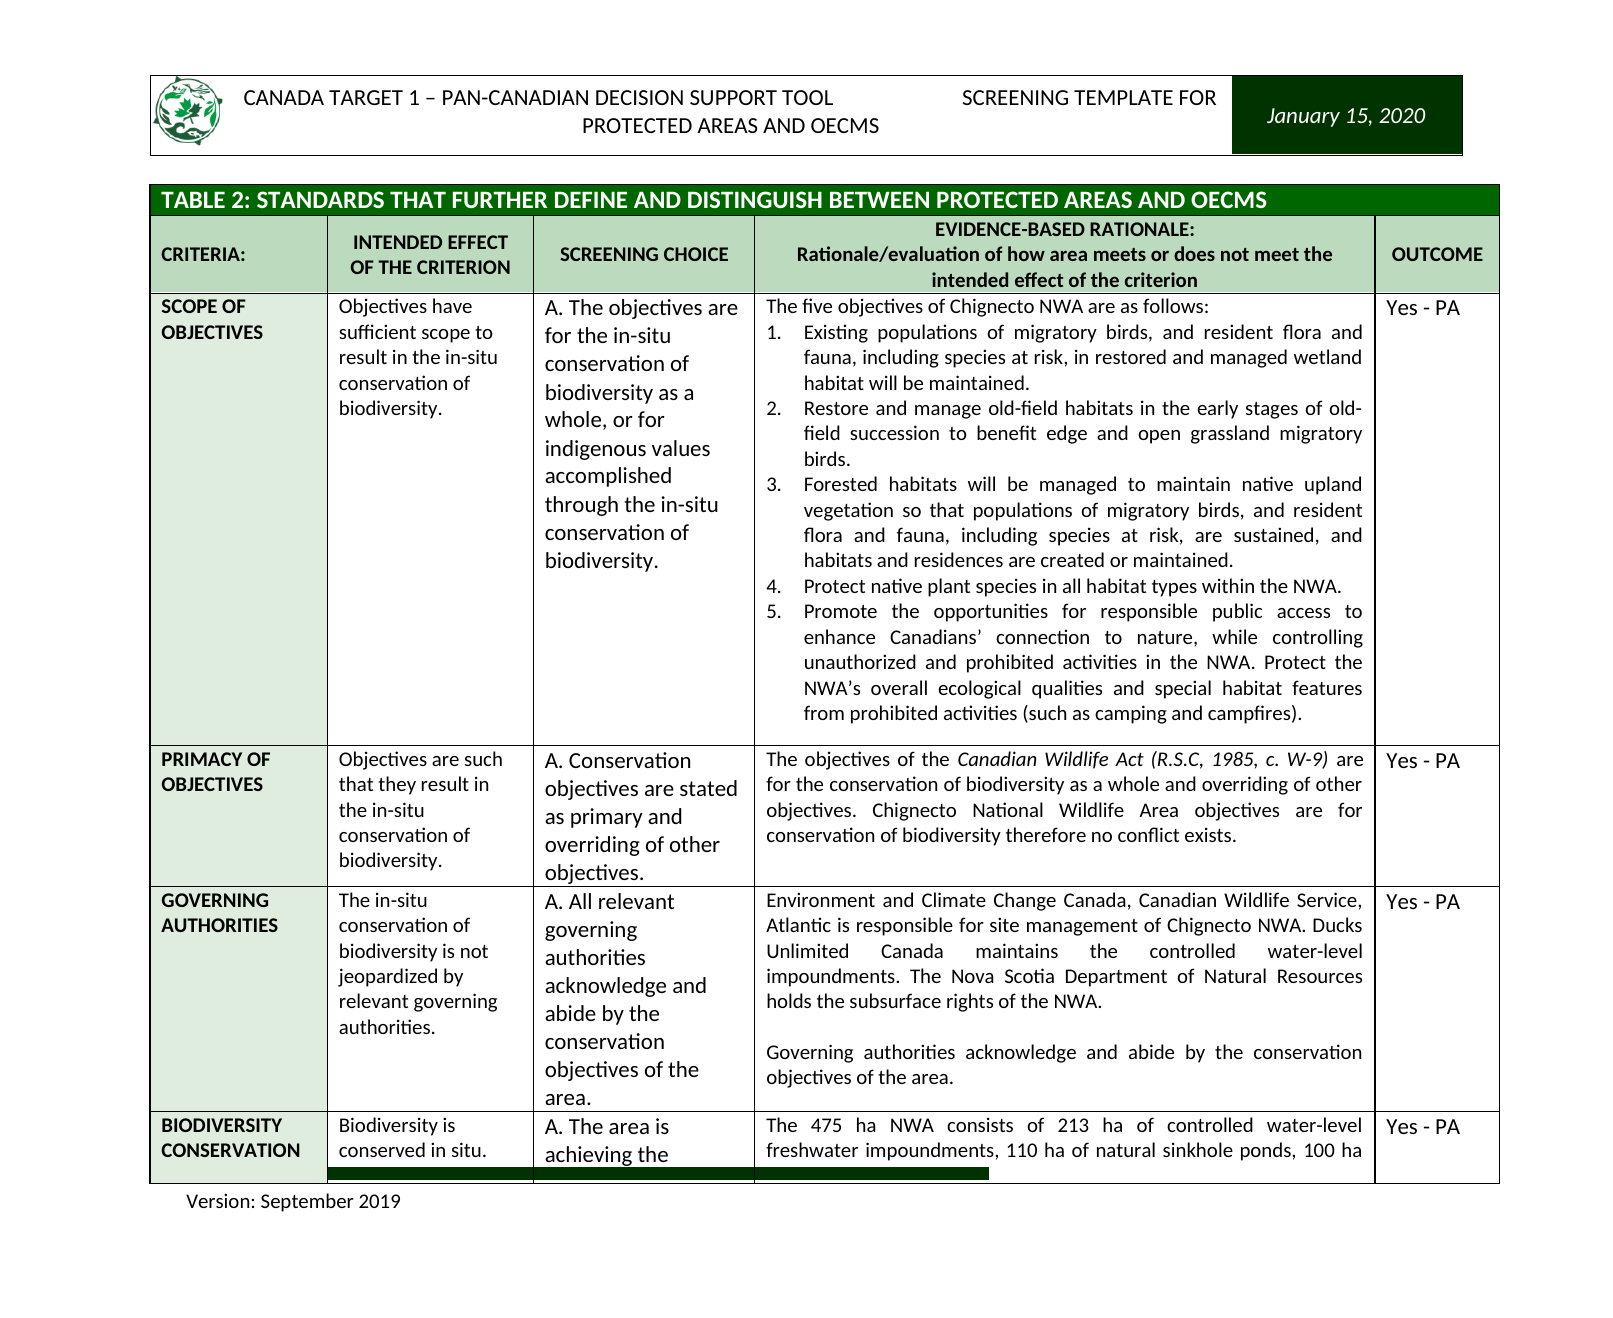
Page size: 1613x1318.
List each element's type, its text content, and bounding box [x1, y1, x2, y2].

table_cell The objectives of the Canadian Wildlife Act (R.S.C, 1985, c. W-9) are for the conservation of biodiversity as a whole and overriding of other objectives. Chignecto National Wildlife Area objectives are for conservation of biodiversity therefore no conflict exists. [755, 746, 1374, 886]
table_cell CRITERIA: [151, 216, 327, 292]
table_cell BIODIVERSITY CONSERVATION OUTCOMES [151, 1112, 327, 1183]
picture [150, 75, 223, 144]
table_cell The five objectives of Chignecto NWA are as follows: Existing populations of migratory birds, and resident flora and fauna, including species at risk, in restored and managed wetland habitat will be maintained. Restore and manage old-field habitats in the early stages of old-field succession to benefit edge and open grassland migratory birds. Forested habitats will be managed to maintain native upland vegetation so that populations of migratory birds, and resident flora and fauna, including species at risk, are sustained, and habitats and residences are created or maintained. Protect native plant species in all habitat types within the NWA. Promote the opportunities for responsible public access to enhance Canadians’ connection to nature, while controlling unauthorized and prohibited activities in the NWA. Protect the NWA’s overall ecological qualities and special habitat features from prohibited activities (such as camping and campfires). [755, 294, 1374, 745]
table_cell Objectives are such that they result in the in-situ conservation of biodiversity. [328, 746, 533, 886]
table_cell EVIDENCE-BASED RATIONALE: Rationale/evaluation of how area meets or does not meet the intended effect of the criterion [755, 216, 1374, 292]
table_cell SCREENING CHOICE [534, 216, 754, 292]
table_cell Objectives have sufficient scope to result in the in-situ conservation of biodiversity. [328, 294, 533, 745]
table_cell The in-situ conservation of biodiversity is not jeopardized by relevant governing authorities. [328, 887, 533, 1111]
table_header TABLE 2: STANDARDS THAT FURTHER DEFINE AND DISTINGUISH BETWEEN PROTECTED AREAS AND OECMS [151, 185, 1499, 215]
table_cell Environment and Climate Change Canada, Canadian Wildlife Service, Atlantic is responsible for site management of Chignecto NWA. Ducks Unlimited Canada maintains the controlled water-level impoundments. The Nova Scotia Department of Natural Resources holds the subsurface rights of the NWA. Governing authorities acknowledge and abide by the conservation objectives of the area. [755, 887, 1374, 1111]
table_cell SCOPE OF OBJECTIVES [151, 294, 327, 745]
table_cell INTENDED EFFECT OF THE CRITERION [328, 216, 533, 292]
table_cell PRIMACY OF OBJECTIVES [151, 746, 327, 886]
table_cell OUTCOME [1376, 216, 1499, 292]
table_cell Biodiversity is conserved in situ. [328, 1112, 533, 1183]
table_cell GOVERNING AUTHORITIES [151, 887, 327, 1111]
